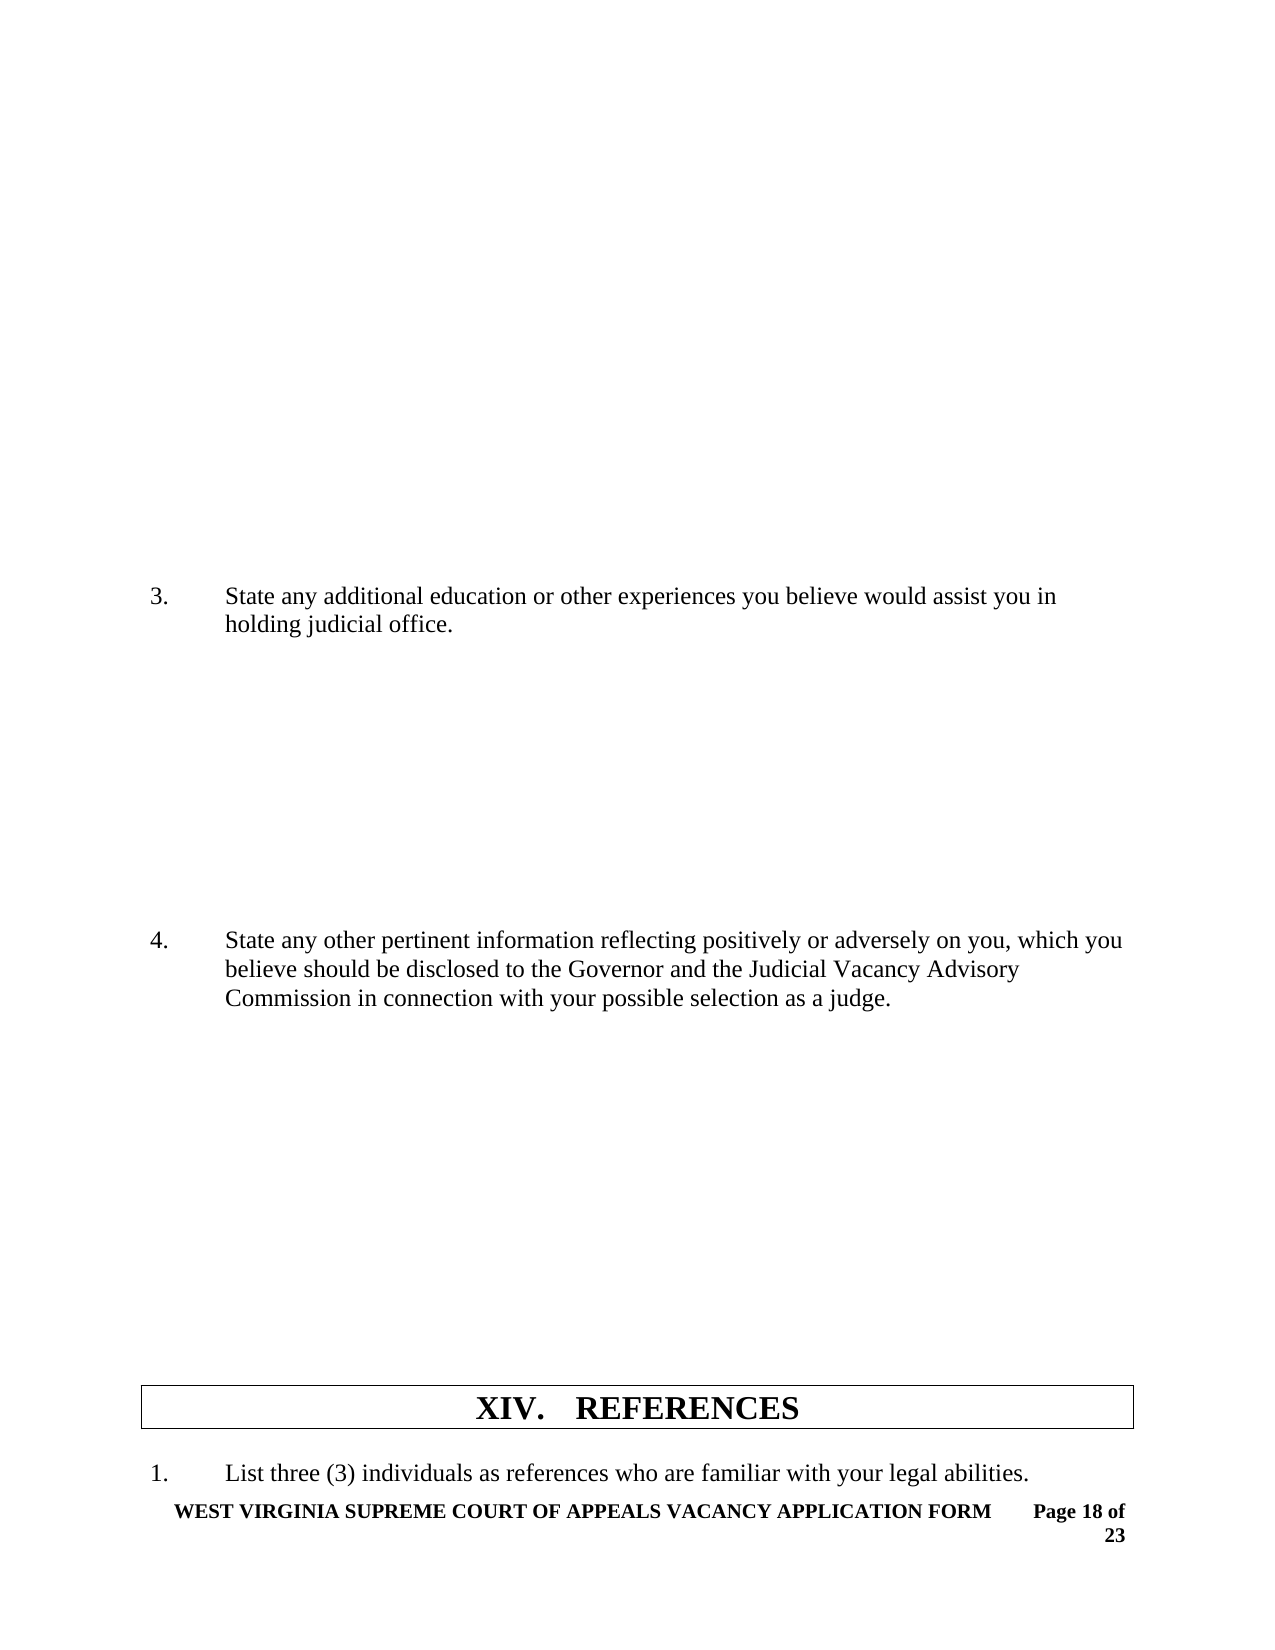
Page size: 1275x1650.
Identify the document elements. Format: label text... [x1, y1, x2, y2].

text 4. State any other pertinent information reflecting positively or adversely on you, which you believe should be disclosed to the Governor and the Judicial Vacancy Advisory Commission in connection with your possible selection as a judge. [150, 925, 1125, 1012]
text 1. List three (3) individuals as references who are familiar with your legal abilities. [150, 1458, 1125, 1487]
text XIV. REFERENCES [142, 1386, 1133, 1428]
text 3. State any additional education or other experiences you believe would assist you in holding judicial office. [150, 581, 1125, 638]
